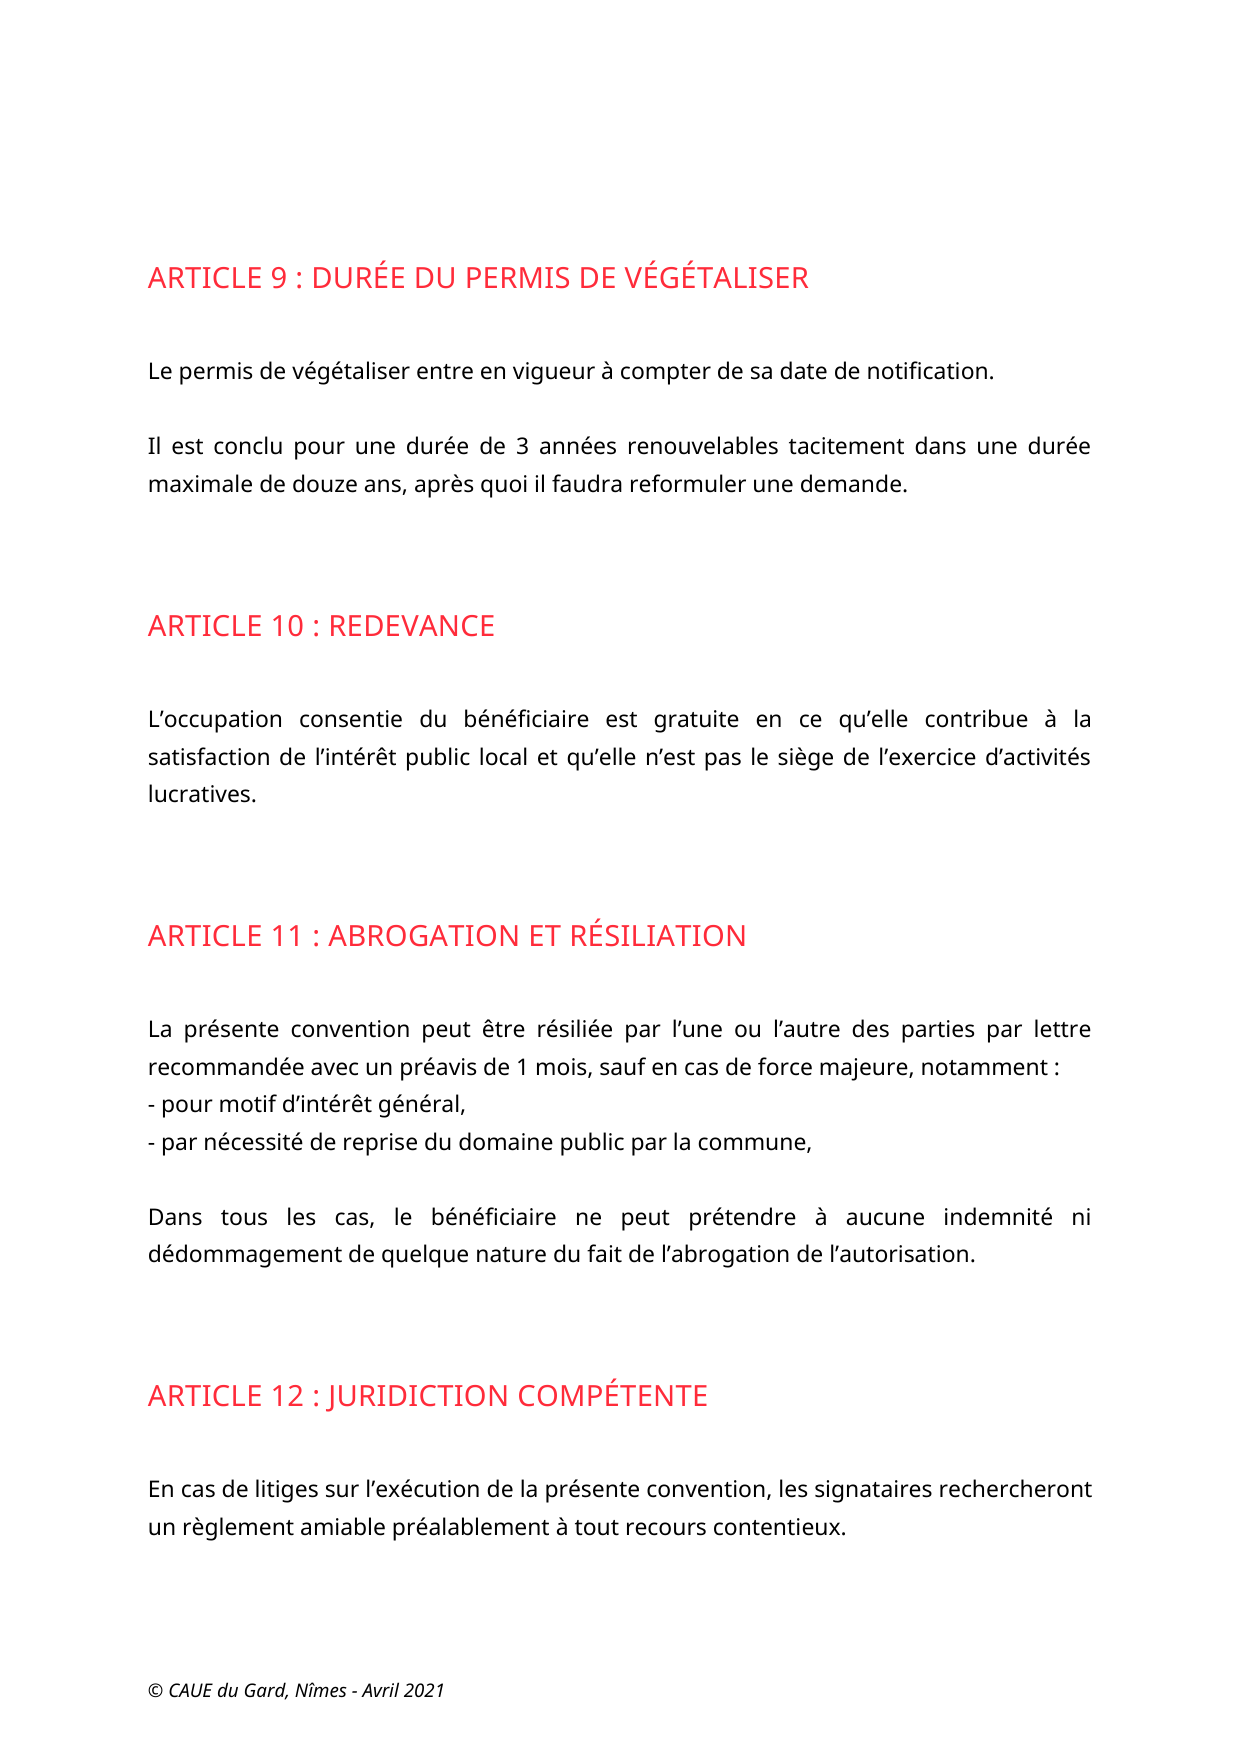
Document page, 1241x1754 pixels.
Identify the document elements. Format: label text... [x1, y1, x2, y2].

text Article 11 : Abrogation et résiliation [148, 915, 1063, 955]
text Dans tous les cas, le bénéficiaire ne peut prétendre à aucune indemnité ni dédommagement de quelque nature du fait de l’abrogation de l’autorisation. [148, 1201, 1093, 1269]
text Le permis de végétaliser entre en vigueur à compter de sa date de notification. [148, 355, 1093, 387]
text - pour motif d’intérêt général, [148, 1088, 1093, 1119]
text Article 10 : Redevance [148, 605, 1063, 645]
text Article 9 : Durée du permis de végétaliser [148, 258, 1063, 297]
text L’occupation consentie du bénéficiaire est gratuite en ce qu’elle contribue à la satisfaction de l’intérêt public local et qu’elle n’est pas le siège de l’exercice d’activités lucratives. [148, 703, 1093, 809]
text Il est conclu pour une durée de 3 années renouvelables tacitement dans une durée maximale de douze ans, après quoi il faudra reformuler une demande. [148, 430, 1093, 499]
text La présente convention peut être résiliée par l’une ou l’autre des parties par lettre recommandée avec un préavis de 1 mois, sauf en cas de force majeure, notamment : [148, 1013, 1093, 1082]
text En cas de litiges sur l’exécution de la présente convention, les signataires rechercheront un règlement amiable préalablement à tout recours contentieux. [148, 1473, 1093, 1542]
text - par nécessité de reprise du domaine public par la commune, [148, 1126, 1093, 1157]
text Article 12 : Juridiction compétente [148, 1376, 1063, 1415]
